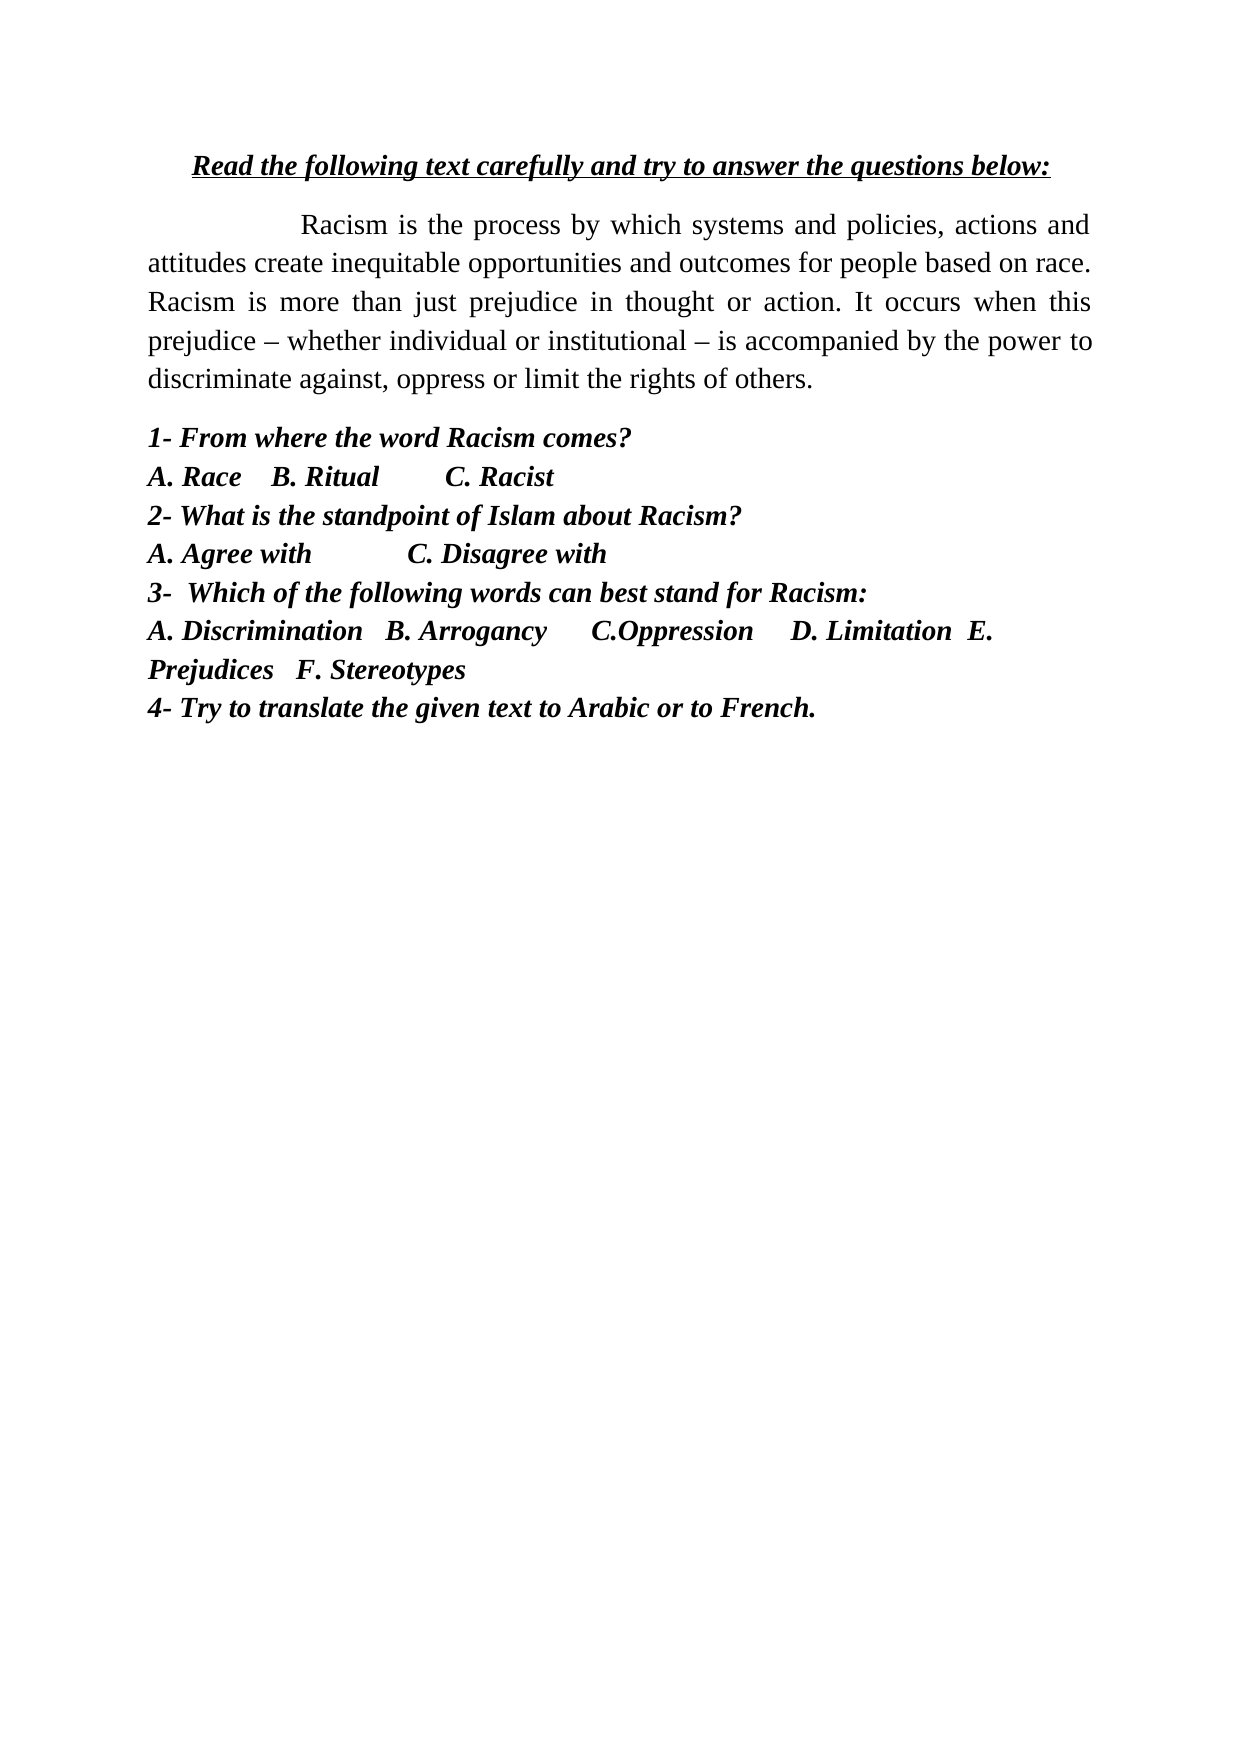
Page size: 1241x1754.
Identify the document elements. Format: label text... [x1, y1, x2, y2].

text Racism is the process by which systems and policies, actions and attitudes create inequitable opportunities and outcomes for people based on race. Racism is more than just prejudice in thought or action. It occurs when this prejudice – whether individual or institutional – is accompanied by the power to discriminate against, oppress or limit the rights of others. [148, 207, 1093, 395]
text Read the following text carefully and try to answer the questions below: [148, 148, 1093, 181]
text 1- From where the word Racism comes? A. Race B. Ritual C. Racist 2- What is the standpoint of Islam about Racism? A. Agree with C. Disagree with 3- Which of the following words can best stand for Racism: A. Discrimination B. Arrogancy C.Oppression D. Limitation E. Prejudices F. Stereotypes 4- Try to translate the given text to Arabic or to French. [148, 421, 1093, 724]
